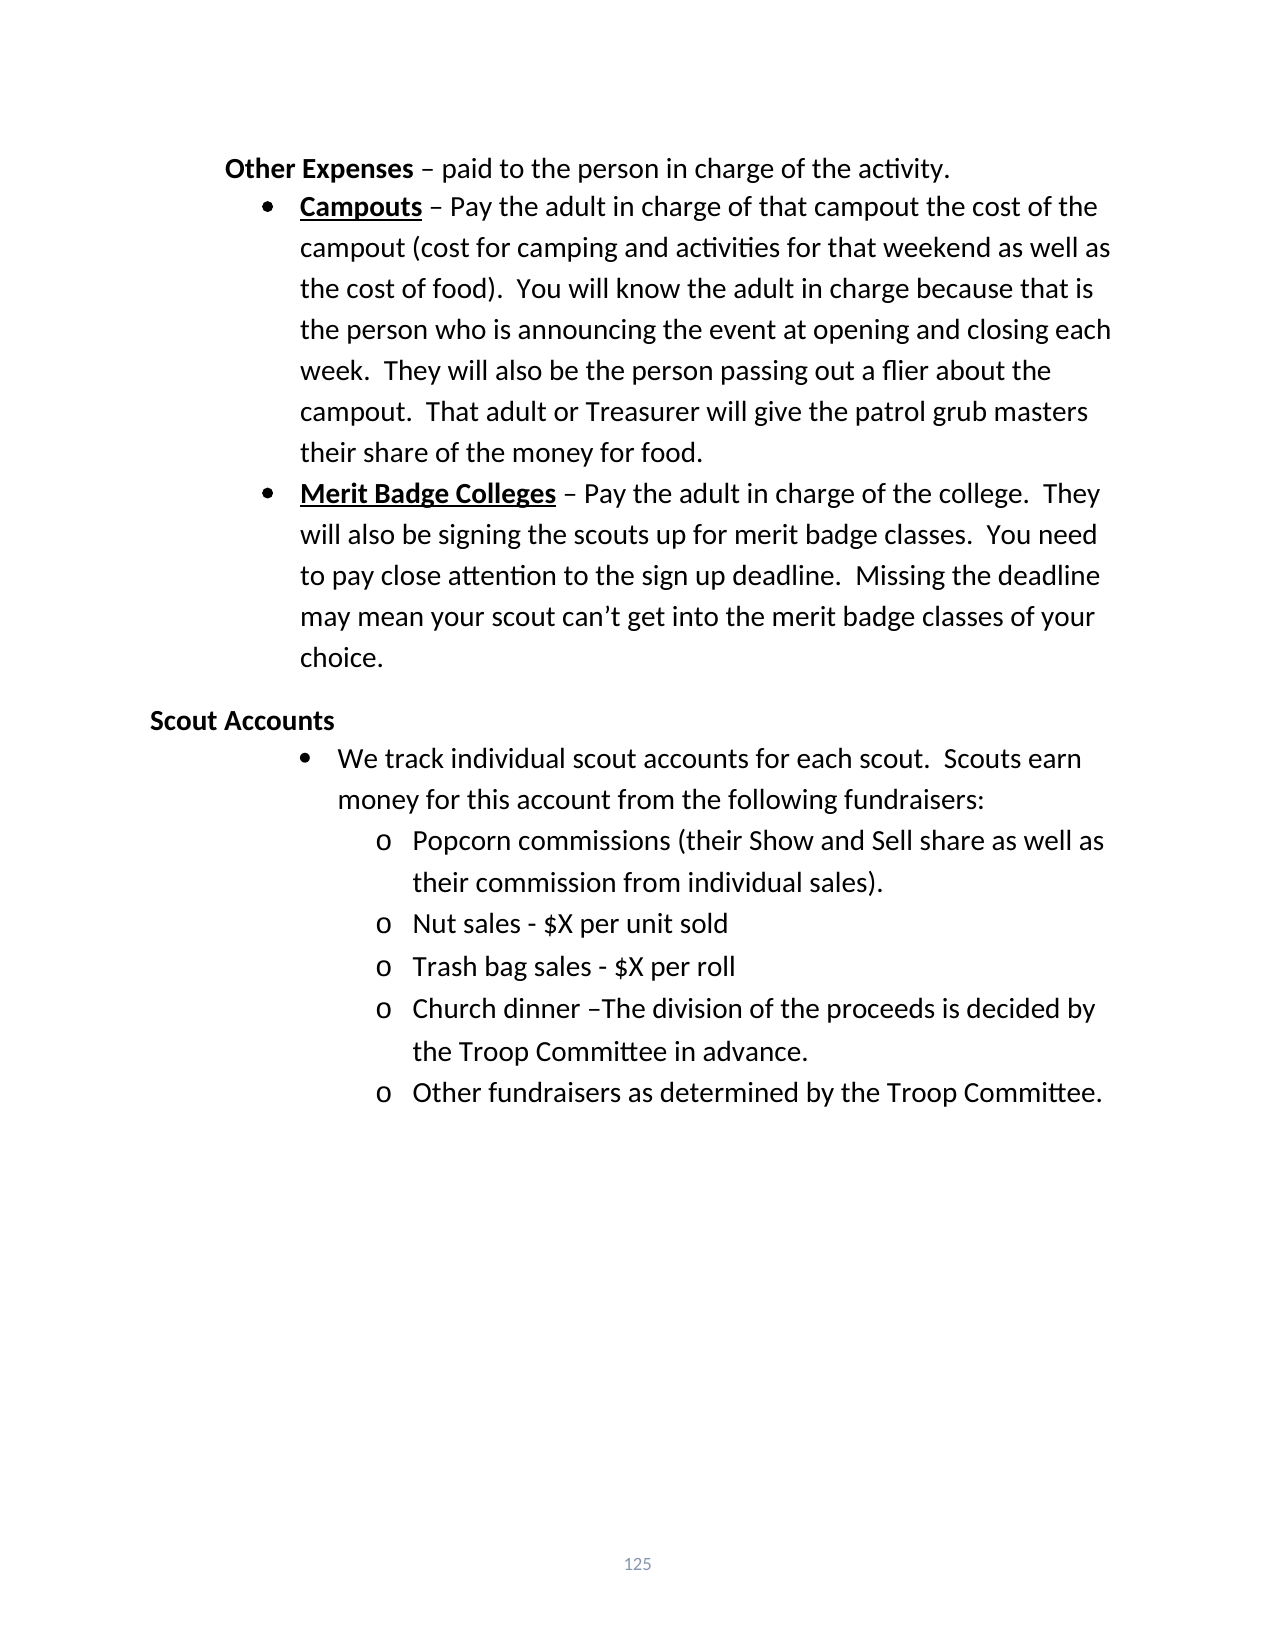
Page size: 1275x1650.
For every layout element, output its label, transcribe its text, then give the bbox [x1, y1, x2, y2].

list Other fundraisers as determined by the Troop Committee. [375, 1074, 1125, 1111]
list We track individual scout accounts for each scout. Scouts earn money for this account from the following fundraisers: [300, 740, 1125, 817]
list Nut sales - $X per unit sold [375, 905, 1125, 942]
list Popcorn commissions (their Show and Sell share as well as their commission from individual sales). [375, 822, 1125, 900]
list Trash bag sales - $X per roll [375, 948, 1125, 985]
list Other Expenses – paid to the person in charge of the activity. [225, 150, 1125, 186]
list Church dinner –The division of the proceeds is decided by the Troop Committee in advance. [375, 990, 1125, 1068]
list Campouts – Pay the adult in charge of that campout the cost of the campout (cost for camping and activities for that weekend as well as the cost of food). You will know the adult in charge because that is the person who is announcing the event at opening and closing each week. They will also be the person passing out a flier about the campout. That adult or Treasurer will give the patrol grub masters their share of the money for food. [262, 188, 1125, 470]
list Merit Badge Colleges – Pay the adult in charge of the college. They will also be signing the scouts up for merit badge classes. You need to pay close attention to the sign up deadline. Missing the deadline may mean your scout can’t get into the merit badge classes of your choice. [262, 475, 1125, 674]
text Scout Accounts [150, 702, 1125, 737]
